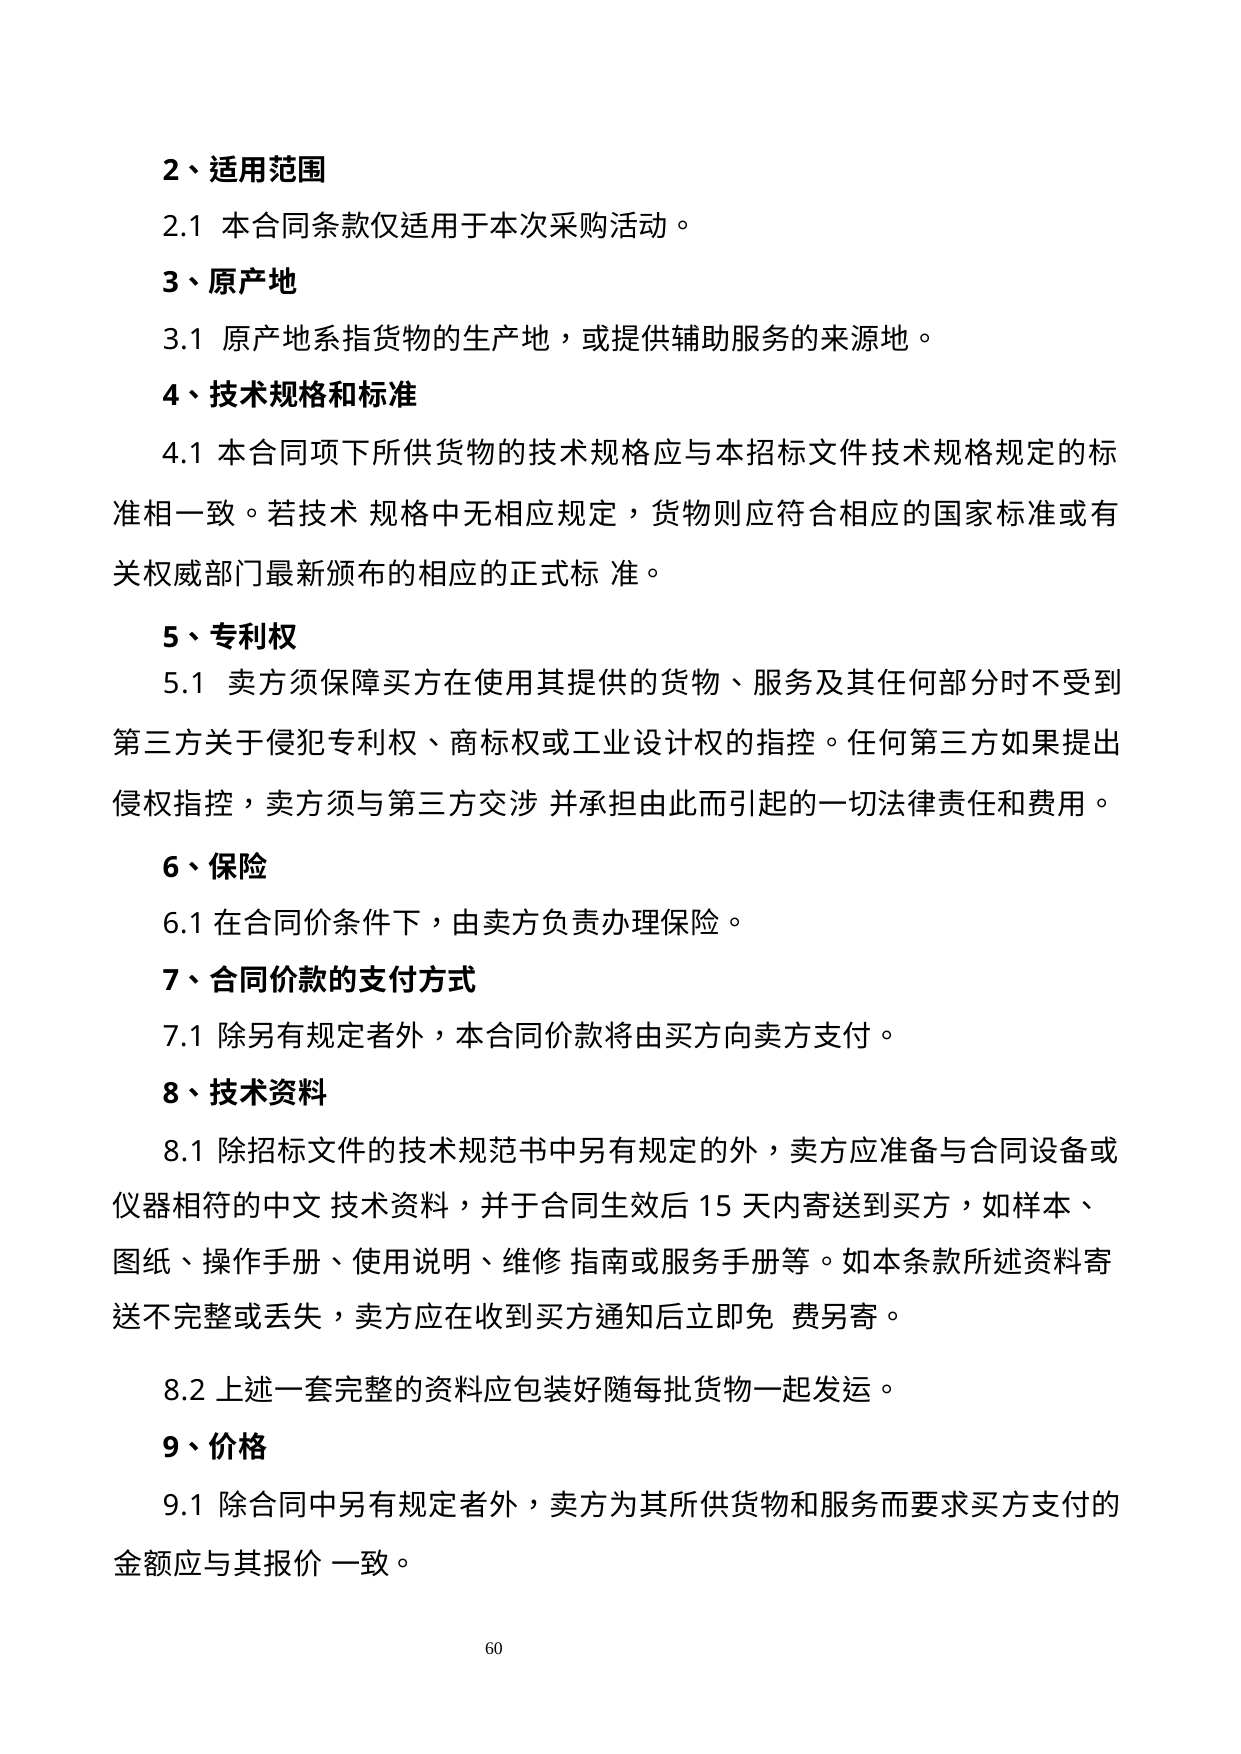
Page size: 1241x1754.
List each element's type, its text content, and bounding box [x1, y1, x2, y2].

text 8.1 除招标文件的技术规范书中另有规定的外，卖方应准备与合同设备或仪器相符的中文 技术资料，并于合同生效后 15 天内寄送到买方，如样本、图纸、操作手册、使用说明、维修 指南或服务手册等。如本条款所述资料寄送不完整或丢失，卖方应在收到买方通知后立即免 费另寄。 [112, 1130, 1121, 1336]
text 5、专利权 [162, 617, 1128, 654]
text 2、适用范围 [162, 150, 1128, 188]
text 3.1 原产地系指货物的生产地，或提供辅助服务的来源地。 [163, 319, 1128, 357]
text 4、技术规格和标准 [162, 376, 1128, 413]
text 4.1 本合同项下所供货物的技术规格应与本招标文件技术规格规定的标准相一致。若技术 规格中无相应规定，货物则应符合相应的国家标准或有关权威部门最新颁布的相应的正式标 准。 [113, 433, 1120, 593]
text 6、保险 [162, 847, 1128, 885]
text 9.1 除合同中另有规定者外，卖方为其所供货物和服务而要求买方支付的金额应与其报价 一致。 [113, 1484, 1124, 1583]
text 9、价格 [162, 1427, 1128, 1465]
text 3、原产地 [162, 263, 1128, 300]
text 6.1 在合同价条件下，由卖方负责办理保险。 [162, 903, 1128, 941]
text 5.1 卖方须保障买方在使用其提供的货物、服务及其任何部分时不受到第三方关于侵犯专利权、商标权或工业设计权的指控。任何第三方如果提出侵权指控，卖方须与第三方交涉 并承担由此而引起的一切法律责任和费用。 [112, 662, 1124, 823]
text 7、合同价款的支付方式 [162, 960, 1128, 997]
text 2.1 本合同条款仅适用于本次采购活动。 [162, 207, 1128, 244]
text 7.1 除另有规定者外，本合同价款将由买方向卖方支付。 [162, 1017, 1128, 1054]
text 8、技术资料 [162, 1073, 1128, 1111]
text 8.2 上述一套完整的资料应包装好随每批货物一起发运。 [163, 1371, 1128, 1408]
